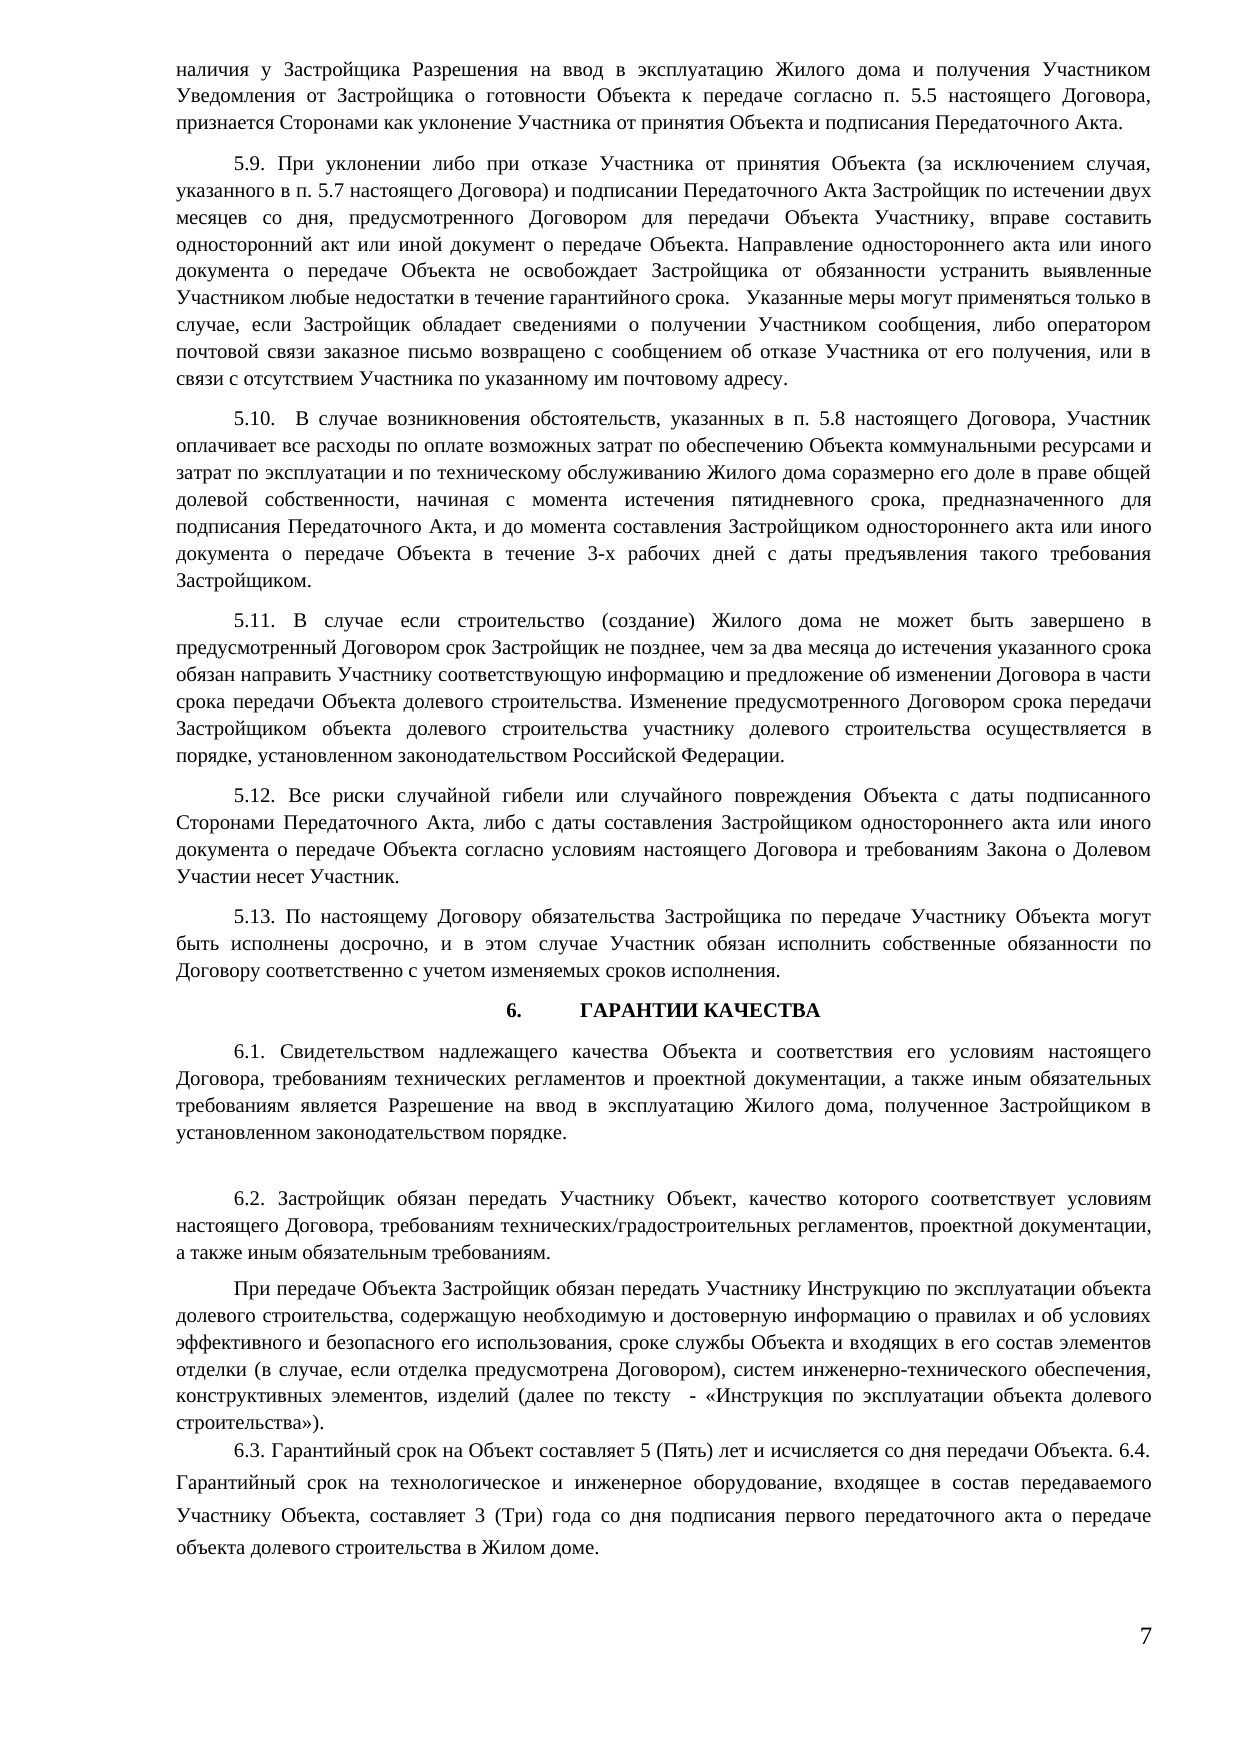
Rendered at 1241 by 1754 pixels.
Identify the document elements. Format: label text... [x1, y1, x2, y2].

subtitle ГАРАНТИИ КАЧЕСТВА [333, 998, 994, 1022]
text 5.13. По настоящему Договору обязательства Застройщика по передаче Участнику Объекта могут быть исполнены досрочно, и в этом случае Участник обязан исполнить собственные обязанности по Договору соответственно с учетом изменяемых сроков исполнения. [176, 904, 1152, 982]
text 5.9. При уклонении либо при отказе Участника от принятия Объекта (за исключением случая, указанного в п. 5.7 настоящего Договора) и подписании Передаточного Акта Застройщик по истечении двух месяцев со дня, предусмотренного Договором для передачи Объекта Участнику, вправе составить односторонний акт или иной документ о передаче Объекта. Направление одностороннего акта или иного документа о передаче Объекта не освобождает Застройщика от обязанности устранить выявленные Участником любые недостатки в течение гарантийного срока. Указанные меры могут применяться только в случае, если Застройщик обладает сведениями о получении Участником сообщения, либо оператором почтовой связи заказное письмо возвращено с сообщением об отказе Участника от его получения, или в связи с отсутствием Участника по указанному им почтовому адресу. [176, 151, 1152, 390]
text 6.1. Свидетельством надлежащего качества Объекта и соответствия его условиям настоящего Договора, требованиям технических регламентов и проектной документации, а также иным обязательных требованиям является Разрешение на ввод в эксплуатацию Жилого дома, полученное Застройщиком в установленном законодательством порядке. [176, 1039, 1152, 1144]
text При передаче Объекта Застройщик обязан передать Участнику Инструкцию по эксплуатации объекта долевого строительства, содержащую необходимую и достоверную информацию о правилах и об условиях эффективного и безопасного его использования, сроке службы Объекта и входящих в его состав элементов отделки (в случае, если отделка предусмотрена Договором), систем инженерно-технического обеспечения, конструктивных элементов, изделий (далее по тексту - «Инструкция по эксплуатации объекта долевого строительства»). [176, 1276, 1152, 1434]
text 5.11. В случае если строительство (создание) Жилого дома не может быть завершено в предусмотренный Договором срок Застройщик не позднее, чем за два месяца до истечения указанного срока обязан направить Участнику соответствующую информацию и предложение об изменении Договора в части срока передачи Объекта долевого строительства. Изменение предусмотренного Договором срока передачи Застройщиком объекта долевого строительства участнику долевого строительства осуществляется в порядке, установленном законодательством Российской Федерации. [176, 608, 1152, 767]
text 6.3. Гарантийный срок на Объект составляет 5 (Пять) лет и исчисляется со дня передачи Объекта. 6.4. Гарантийный срок на технологическое и инженерное оборудование, входящее в состав передаваемого Участнику Объекта, составляет 3 (Три) года со дня подписания первого передаточного акта о передаче объекта долевого строительства в Жилом доме. [176, 1438, 1152, 1559]
text 5.10. В случае возникновения обстоятельств, указанных в п. 5.8 настоящего Договора, Участник оплачивает все расходы по оплате возможных затрат по обеспечению Объекта коммунальными ресурсами и затрат по эксплуатации и по техническому обслуживанию Жилого дома соразмерно его доле в праве общей долевой собственности, начиная с момента истечения пятидневного срока, предназначенного для подписания Передаточного Акта, и до момента составления Застройщиком одностороннего акта или иного документа о передаче Объекта в течение 3-х рабочих дней с даты предъявления такого требования Застройщиком. [176, 406, 1152, 592]
text 6.2. Застройщик обязан передать Участнику Объект, качество которого соответствует условиям настоящего Договора, требованиям технических/градостроительных регламентов, проектной документации, а также иным обязательным требованиям. [176, 1186, 1152, 1264]
text 5.12. Все риски случайной гибели или случайного повреждения Объекта с даты подписанного Сторонами Передаточного Акта, либо с даты составления Застройщиком одностороннего акта или иного документа о передаче Объекта согласно условиям настоящего Договора и требованиям Закона о Долевом Участии несет Участник. [176, 783, 1152, 888]
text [176, 57, 1152, 134]
